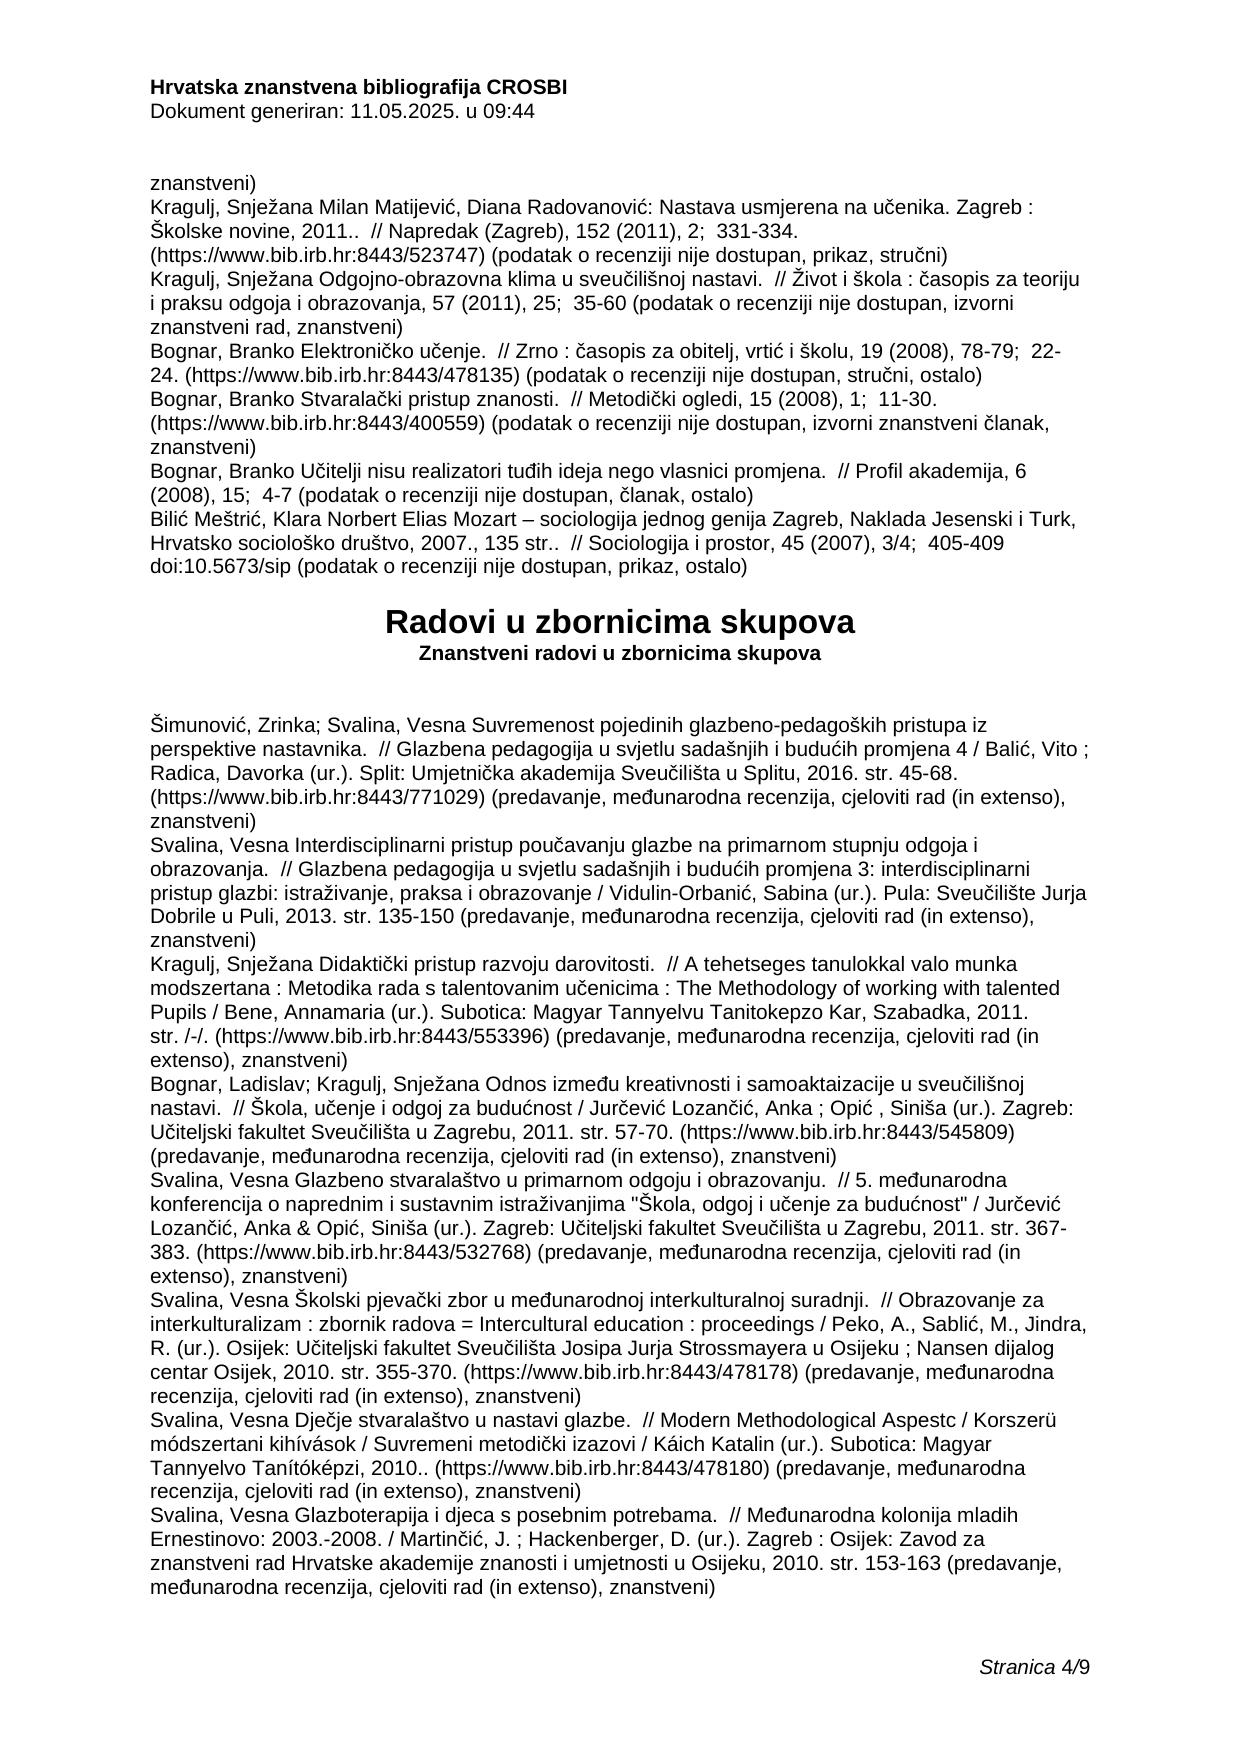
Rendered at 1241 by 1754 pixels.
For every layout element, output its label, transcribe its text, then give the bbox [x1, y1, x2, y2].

text Bognar, Branko [150, 458, 1090, 506]
text Svalina, Vesna [150, 1503, 1090, 1599]
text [150, 171, 1090, 195]
text Bognar, Ladislav; Kragulj, Snježana [150, 1072, 1090, 1168]
text Kragulj, Snježana [150, 952, 1090, 1072]
text Svalina, Vesna [150, 832, 1090, 952]
subtitle Radovi u zbornicima skupova [150, 602, 1090, 641]
text Svalina, Vesna [150, 1407, 1090, 1503]
text Kragulj, Snježana [150, 195, 1090, 267]
text Bilić Meštrić, Klara [150, 506, 1090, 578]
text Bognar, Branko [150, 339, 1090, 387]
text Bognar, Branko [150, 387, 1090, 458]
text Kragulj, Snježana [150, 267, 1090, 339]
text Šimunović, Zrinka; Svalina, Vesna [150, 713, 1090, 832]
subtitle Znanstveni radovi u zbornicima skupova [150, 641, 1090, 665]
text Svalina, Vesna [150, 1288, 1090, 1407]
text Svalina, Vesna [150, 1168, 1090, 1288]
